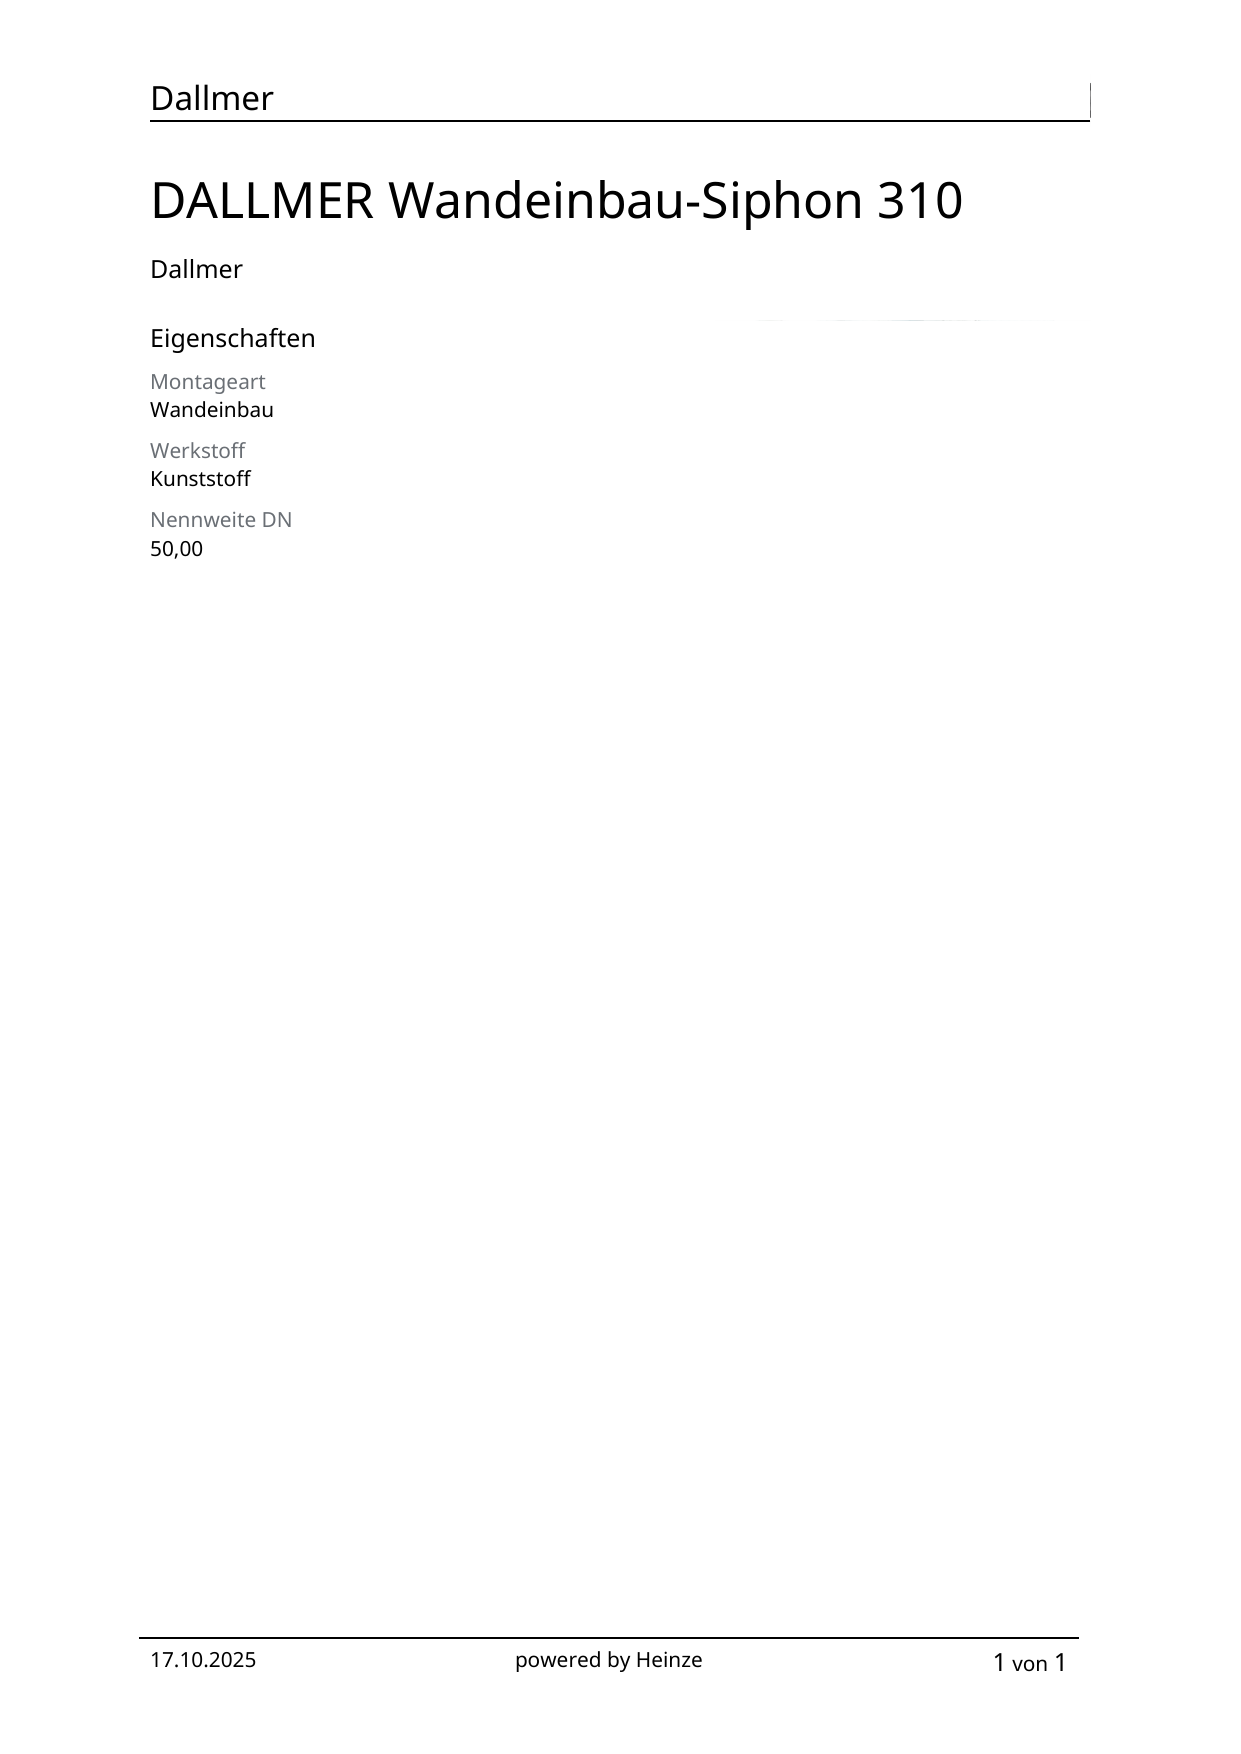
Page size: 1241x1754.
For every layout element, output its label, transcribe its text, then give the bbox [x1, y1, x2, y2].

text DALLMER Wandeinbau-Siphon 310 [150, 165, 1090, 233]
text 50,00 [150, 534, 1090, 562]
text Werkstoff [150, 436, 1090, 464]
text Kunststoff [150, 464, 1090, 493]
text Montageart [150, 367, 1090, 395]
text Wandeinbau [150, 395, 1090, 424]
text Dallmer [150, 252, 1090, 286]
text Eigenschaften [150, 320, 1090, 354]
text Nennweite DN [150, 506, 1090, 534]
